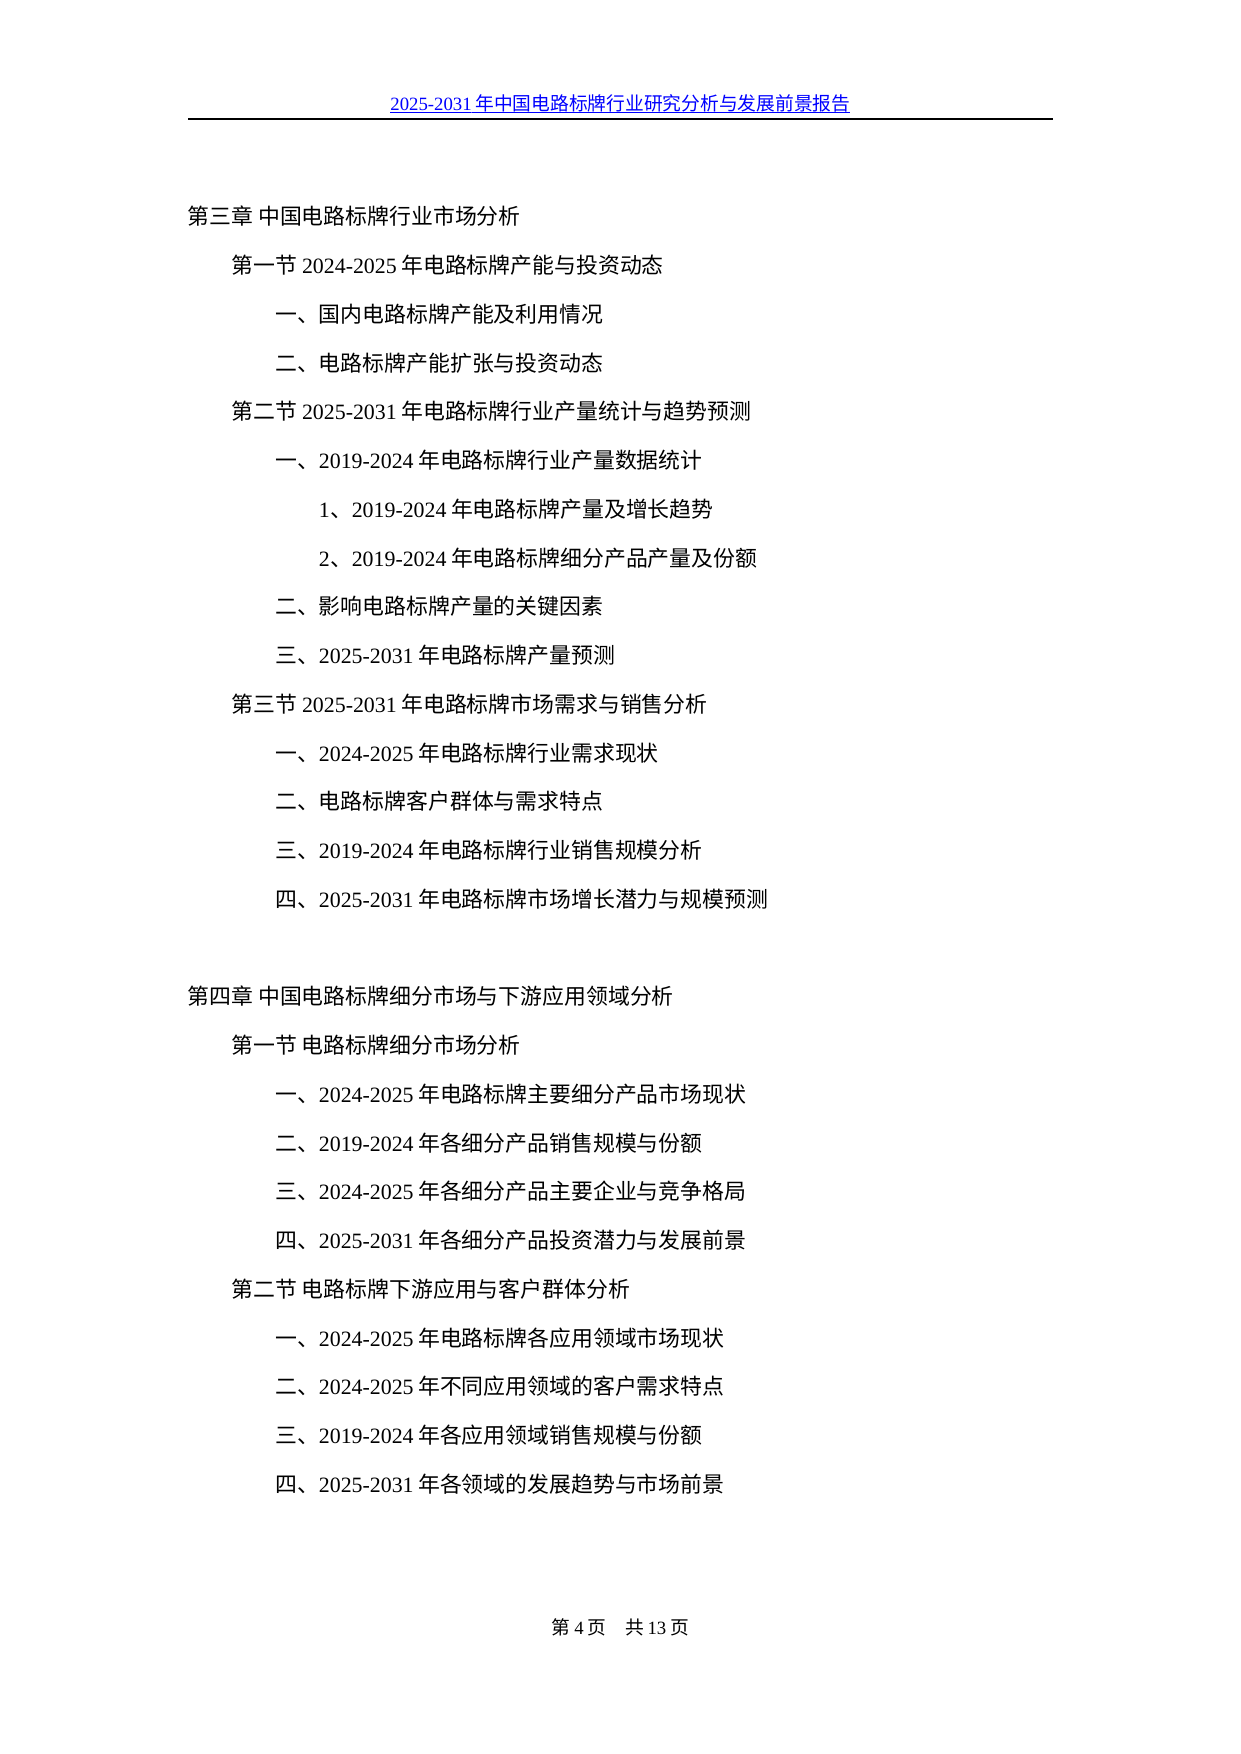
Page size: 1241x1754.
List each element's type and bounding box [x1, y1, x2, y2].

text [187, 150, 1053, 1499]
